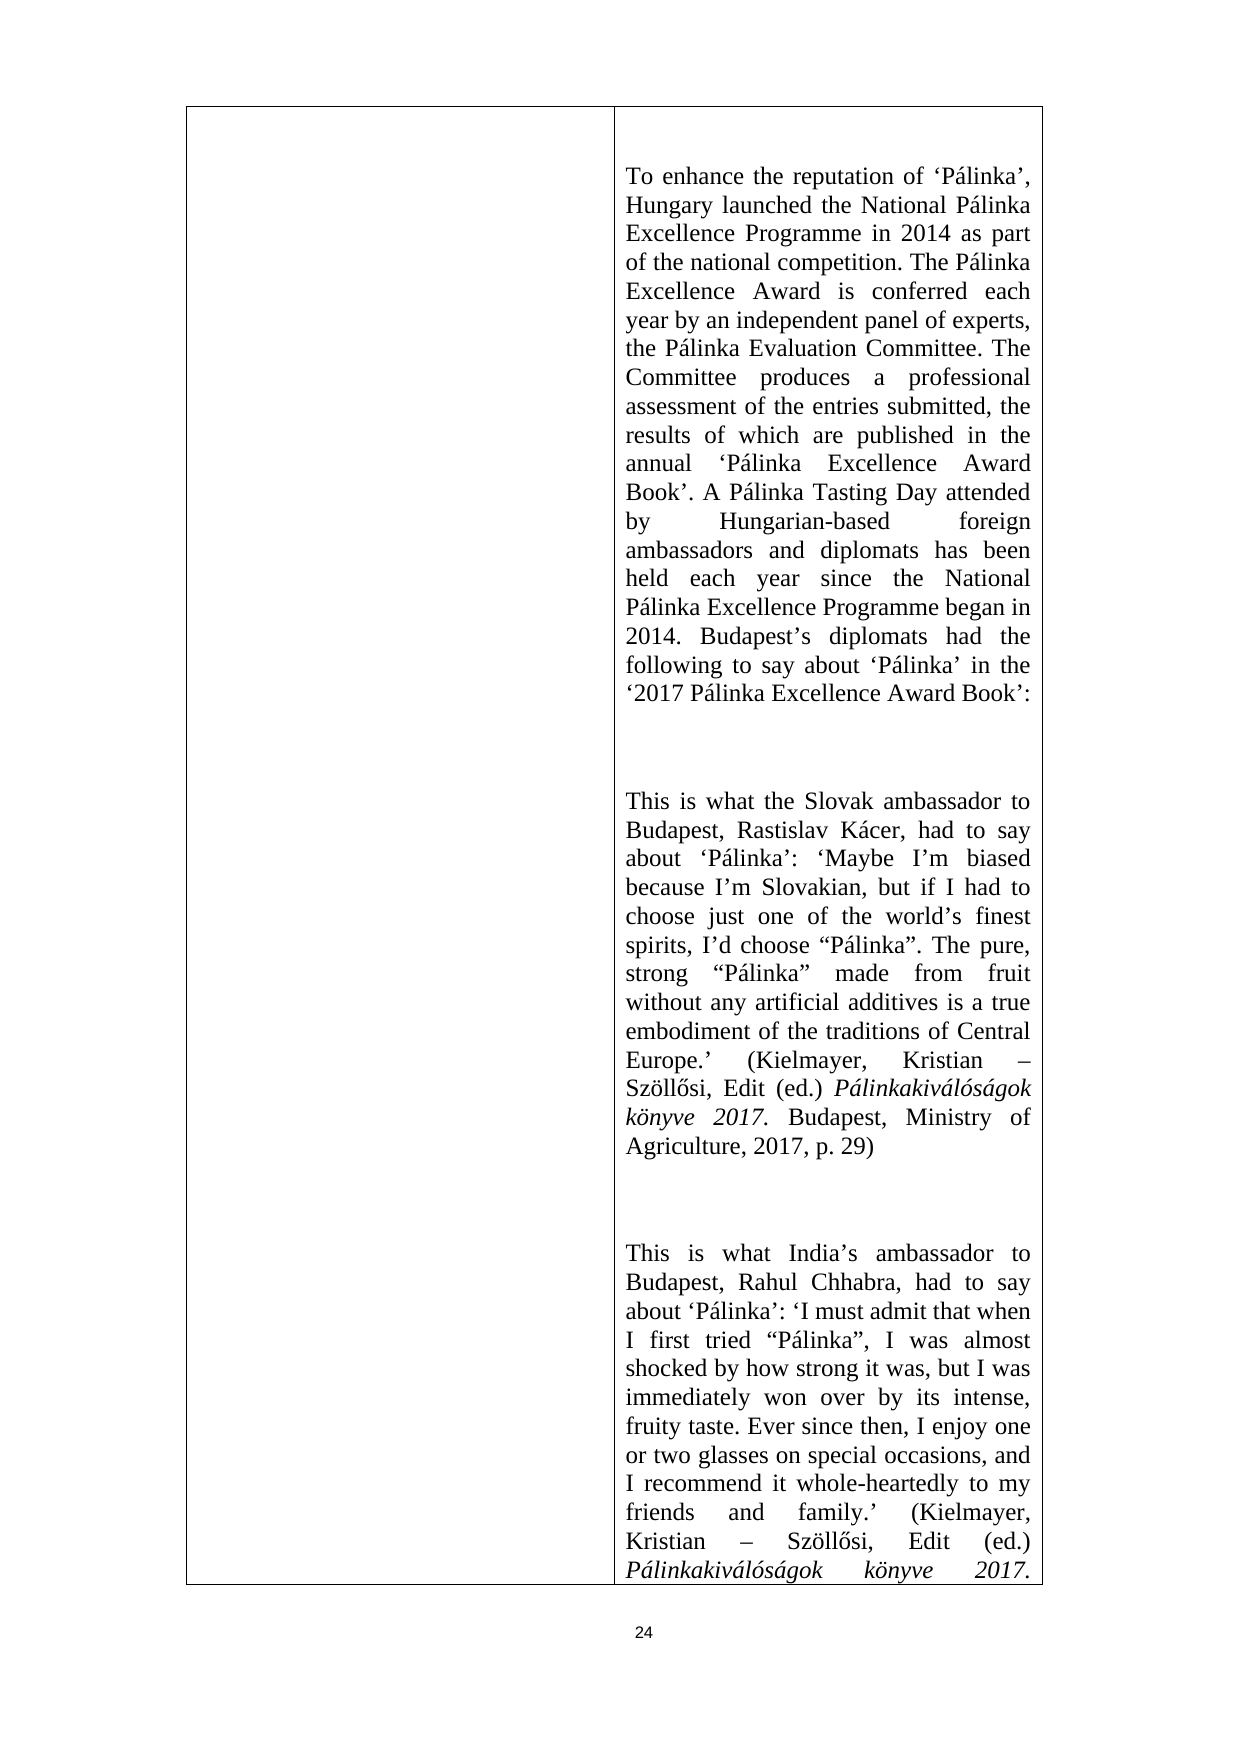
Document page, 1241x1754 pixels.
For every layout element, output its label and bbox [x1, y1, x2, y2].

table_cell [187, 107, 614, 1583]
table_cell [615, 107, 1042, 1583]
